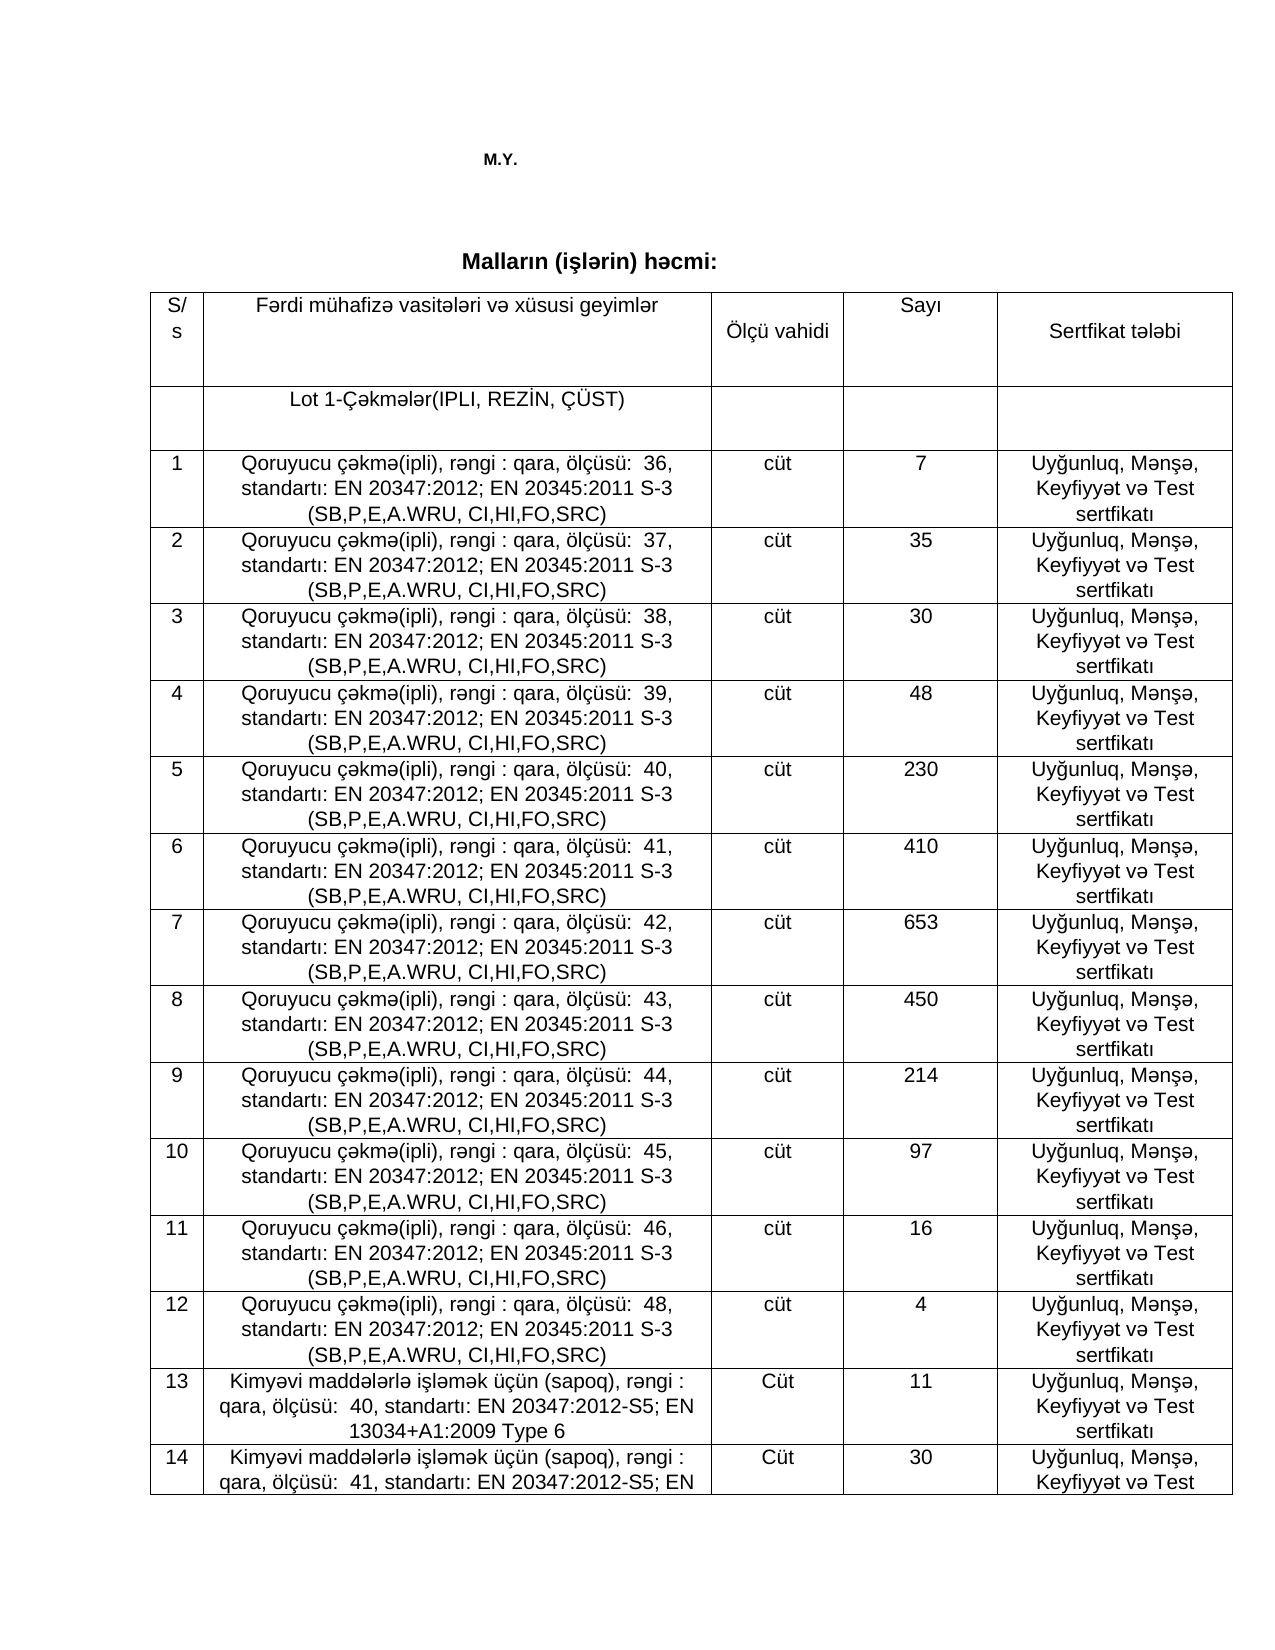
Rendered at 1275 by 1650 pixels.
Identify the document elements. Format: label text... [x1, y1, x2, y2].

table_cell 5 [151, 757, 203, 832]
table_cell 230 [844, 757, 997, 832]
table_cell Qoruyucu çəkmə(ipli), rəngi : qara, ölçüsü: 45, standartı: EN 20347:2012; EN 20345:2011 S-3 (SB,P,E,A.WRU, CI,HI,FO,SRC) [204, 1139, 711, 1215]
table_cell 450 [844, 986, 997, 1062]
table_cell 6 [151, 834, 203, 909]
table_cell 10 [151, 1139, 203, 1215]
table_cell 214 [844, 1063, 997, 1138]
table_cell 1 [151, 451, 203, 527]
table_cell Qoruyucu çəkmə(ipli), rəngi : qara, ölçüsü: 39, standartı: EN 20347:2012; EN 20345:2011 S-3 (SB,P,E,A.WRU, CI,HI,FO,SRC) [204, 681, 711, 756]
table_cell 2 [151, 528, 203, 603]
table_cell 4 [151, 681, 203, 756]
table_cell Uyğunluq, Mənşə, Keyfiyyət və Test sertfikatı [998, 1216, 1232, 1291]
table_header Sertfikat tələbi [998, 293, 1232, 386]
table_cell 653 [844, 910, 997, 985]
table_cell cüt [712, 1292, 843, 1368]
table_cell Uyğunluq, Mənşə, Keyfiyyət və Test sertfikatı [998, 986, 1232, 1062]
table_cell Qoruyucu çəkmə(ipli), rəngi : qara, ölçüsü: 43, standartı: EN 20347:2012; EN 20345:2011 S-3 (SB,P,E,A.WRU, CI,HI,FO,SRC) [204, 986, 711, 1062]
table_cell cüt [712, 1063, 843, 1138]
table_cell Qoruyucu çəkmə(ipli), rəngi : qara, ölçüsü: 44, standartı: EN 20347:2012; EN 20345:2011 S-3 (SB,P,E,A.WRU, CI,HI,FO,SRC) [204, 1063, 711, 1138]
table_cell [151, 387, 203, 450]
table_cell 7 [844, 451, 997, 527]
table_header S/s [151, 293, 203, 386]
table_cell cüt [712, 1139, 843, 1215]
table_cell 13 [151, 1369, 203, 1444]
table_cell 48 [844, 681, 997, 756]
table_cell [998, 1445, 1232, 1494]
table_cell 410 [844, 834, 997, 909]
table_cell Uyğunluq, Mənşə, Keyfiyyət və Test sertfikatı [998, 1292, 1232, 1368]
table_cell [998, 387, 1232, 450]
table_cell Uyğunluq, Mənşə, Keyfiyyət və Test sertfikatı [998, 757, 1232, 832]
table_cell cüt [712, 528, 843, 603]
table_cell [712, 387, 843, 450]
table_header Ölçü vahidi [712, 293, 843, 386]
table_cell 16 [844, 1216, 997, 1291]
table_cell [204, 1445, 711, 1494]
table_cell Lot 1-Çəkmələr(IPLI, REZİN, ÇÜST) [204, 387, 711, 450]
table_cell cüt [712, 1216, 843, 1291]
table_cell Uyğunluq, Mənşə, Keyfiyyət və Test sertfikatı [998, 451, 1232, 527]
table_cell Qoruyucu çəkmə(ipli), rəngi : qara, ölçüsü: 41, standartı: EN 20347:2012; EN 20345:2011 S-3 (SB,P,E,A.WRU, CI,HI,FO,SRC) [204, 834, 711, 909]
table_cell 97 [844, 1139, 997, 1215]
table_header Fərdi mühafizə vasitələri və xüsusi geyimlər [204, 293, 711, 386]
table_cell Uyğunluq, Mənşə, Keyfiyyət və Test sertfikatı [998, 834, 1232, 909]
table_cell [844, 387, 997, 450]
table_cell 8 [151, 986, 203, 1062]
table_cell Uyğunluq, Mənşə, Keyfiyyət və Test sertfikatı [998, 1369, 1232, 1444]
table_cell Qoruyucu çəkmə(ipli), rəngi : qara, ölçüsü: 48, standartı: EN 20347:2012; EN 20345:2011 S-3 (SB,P,E,A.WRU, CI,HI,FO,SRC) [204, 1292, 711, 1368]
table_cell Uyğunluq, Mənşə, Keyfiyyət və Test sertfikatı [998, 528, 1232, 603]
table_cell 7 [151, 910, 203, 985]
text M.Y. [150, 150, 1125, 169]
table_cell 11 [151, 1216, 203, 1291]
table_cell Uyğunluq, Mənşə, Keyfiyyət və Test sertfikatı [998, 681, 1232, 756]
table_cell Qoruyucu çəkmə(ipli), rəngi : qara, ölçüsü: 38, standartı: EN 20347:2012; EN 20345:2011 S-3 (SB,P,E,A.WRU, CI,HI,FO,SRC) [204, 604, 711, 679]
table_cell Qoruyucu çəkmə(ipli), rəngi : qara, ölçüsü: 42, standartı: EN 20347:2012; EN 20345:2011 S-3 (SB,P,E,A.WRU, CI,HI,FO,SRC) [204, 910, 711, 985]
table_cell 4 [844, 1292, 997, 1368]
table_cell cüt [712, 757, 843, 832]
table_cell 9 [151, 1063, 203, 1138]
table_cell cüt [712, 910, 843, 985]
table_header Sayı [844, 293, 997, 386]
table_cell Qoruyucu çəkmə(ipli), rəngi : qara, ölçüsü: 37, standartı: EN 20347:2012; EN 20345:2011 S-3 (SB,P,E,A.WRU, CI,HI,FO,SRC) [204, 528, 711, 603]
table_cell cüt [712, 451, 843, 527]
table_cell 12 [151, 1292, 203, 1368]
table_cell Kimyəvi maddələrlə işləmək üçün (sapoq), rəngi : qara, ölçüsü: 40, standartı: EN 20347:2012-S5; EN 13034+A1:2009 Type 6 [204, 1369, 711, 1444]
table_cell 30 [844, 604, 997, 679]
table_cell Qoruyucu çəkmə(ipli), rəngi : qara, ölçüsü: 40, standartı: EN 20347:2012; EN 20345:2011 S-3 (SB,P,E,A.WRU, CI,HI,FO,SRC) [204, 757, 711, 832]
table_cell Qoruyucu çəkmə(ipli), rəngi : qara, ölçüsü: 36, standartı: EN 20347:2012; EN 20345:2011 S-3 (SB,P,E,A.WRU, CI,HI,FO,SRC) [204, 451, 711, 527]
text Malların (işlərin) həcmi: [150, 248, 1125, 274]
table_cell Qoruyucu çəkmə(ipli), rəngi : qara, ölçüsü: 46, standartı: EN 20347:2012; EN 20345:2011 S-3 (SB,P,E,A.WRU, CI,HI,FO,SRC) [204, 1216, 711, 1291]
table_cell Uyğunluq, Mənşə, Keyfiyyət və Test sertfikatı [998, 604, 1232, 679]
table_cell cüt [712, 604, 843, 679]
table_cell Uyğunluq, Mənşə, Keyfiyyət və Test sertfikatı [998, 910, 1232, 985]
table_cell cüt [712, 986, 843, 1062]
table_cell cüt [712, 681, 843, 756]
table_cell Cüt [712, 1369, 843, 1444]
table_cell Uyğunluq, Mənşə, Keyfiyyət və Test sertfikatı [998, 1063, 1232, 1138]
table_cell Uyğunluq, Mənşə, Keyfiyyət və Test sertfikatı [998, 1139, 1232, 1215]
table_cell 11 [844, 1369, 997, 1444]
table_cell 3 [151, 604, 203, 679]
table_cell 35 [844, 528, 997, 603]
table_cell 30 [844, 1445, 997, 1494]
table_cell cüt [712, 834, 843, 909]
table_cell 14 [151, 1445, 203, 1494]
table_cell Cüt [712, 1445, 843, 1494]
